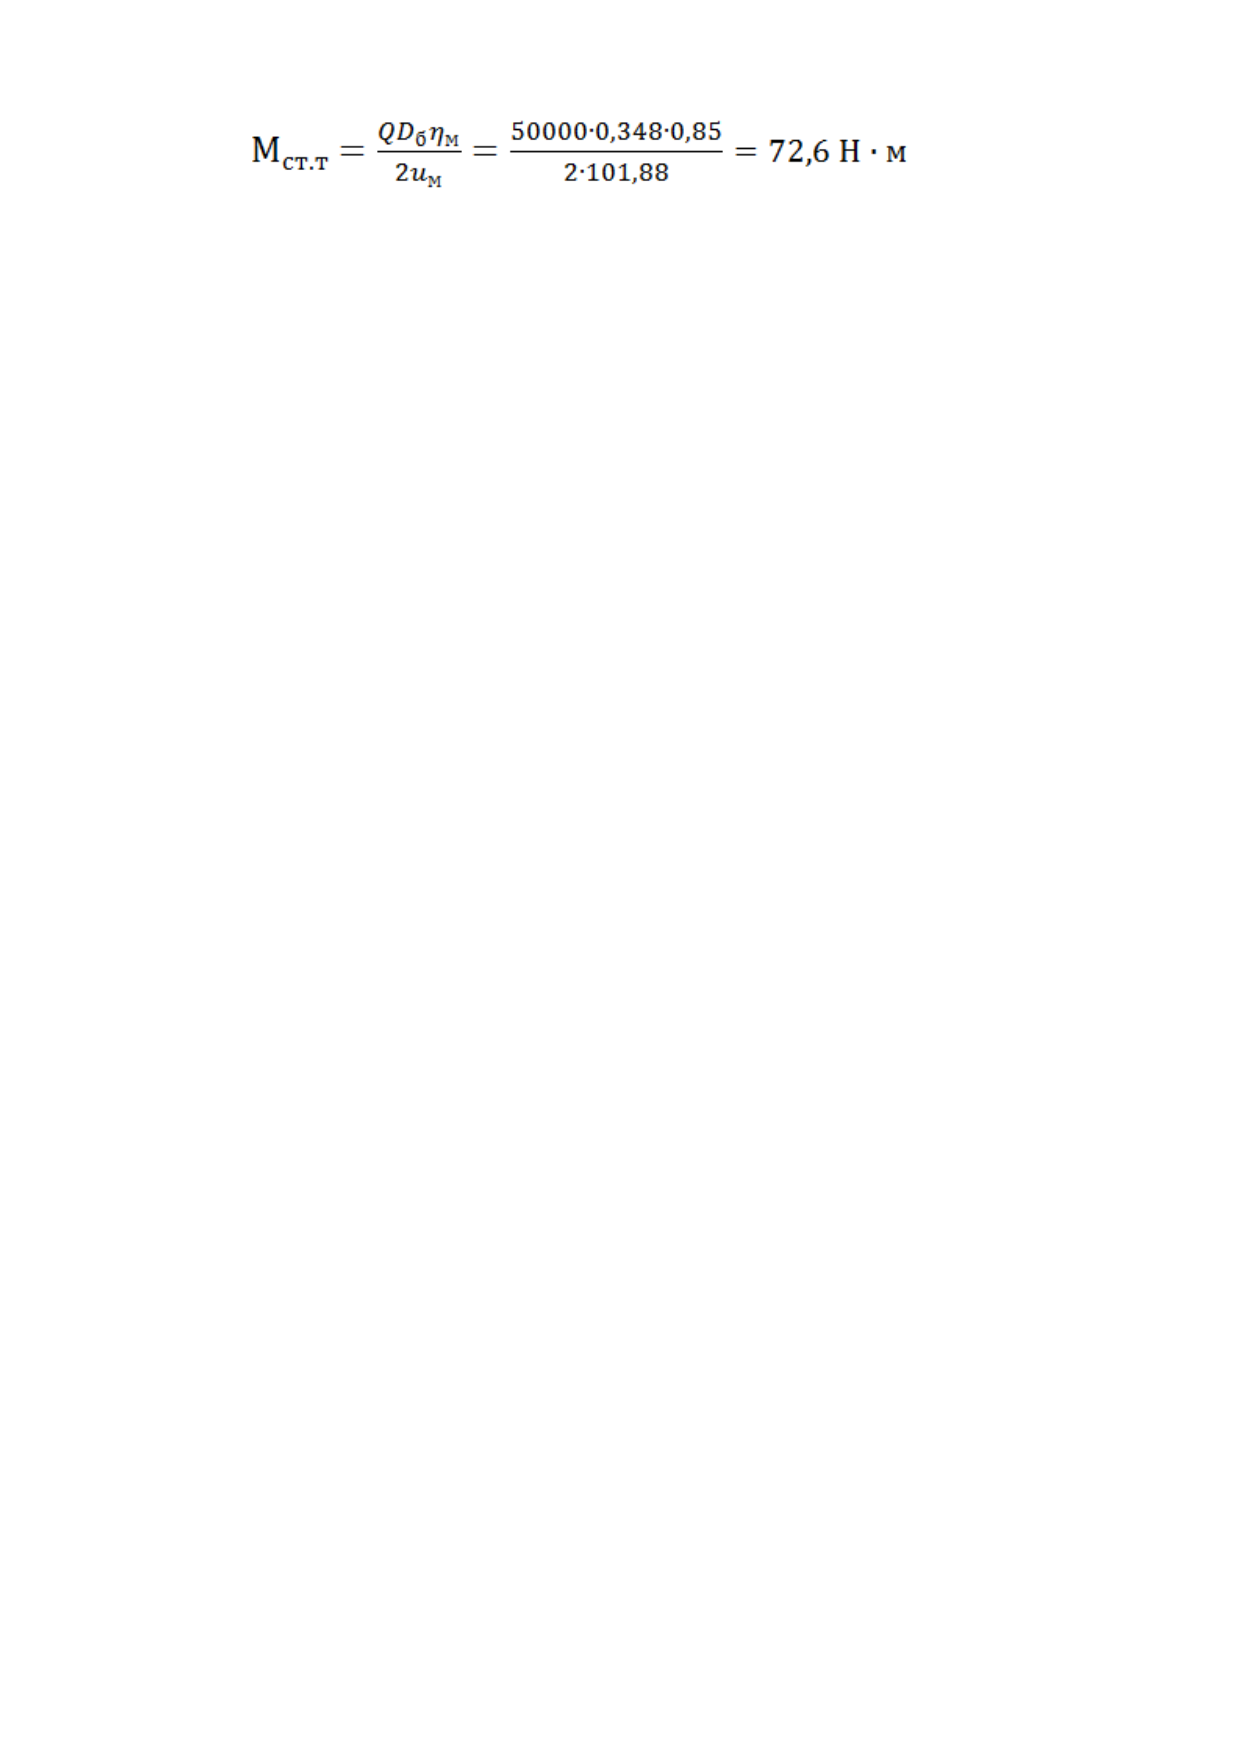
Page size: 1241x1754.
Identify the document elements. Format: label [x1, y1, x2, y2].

picture [251, 118, 909, 211]
